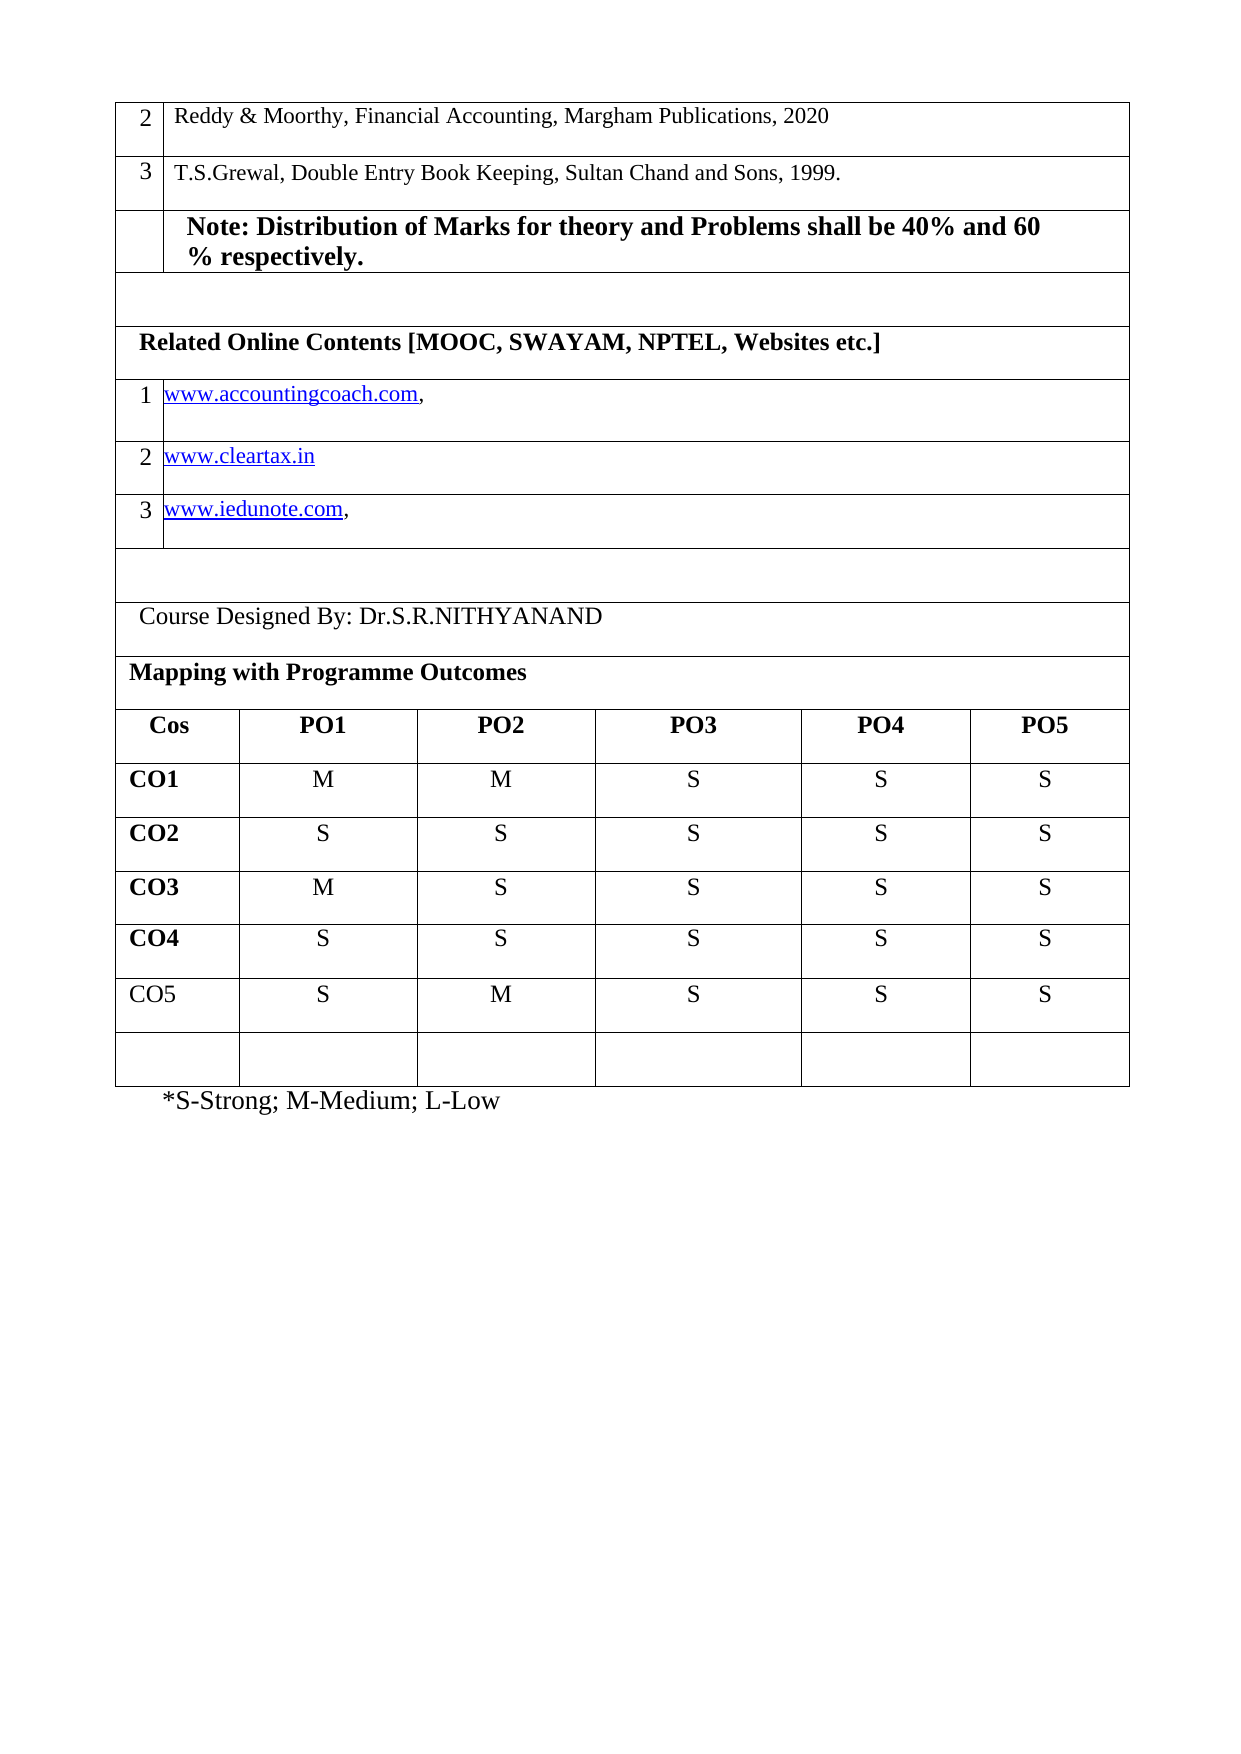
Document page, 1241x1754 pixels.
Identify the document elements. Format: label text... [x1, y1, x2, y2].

table_cell [116, 211, 163, 272]
table_cell S [971, 979, 1129, 1032]
table_cell [802, 1033, 970, 1086]
table_cell M [418, 979, 595, 1032]
table_cell 2 [116, 442, 163, 494]
table_cell S [971, 925, 1129, 978]
table_cell S [802, 979, 970, 1032]
table_cell Course Designed By: Dr.S.R.NITHYANAND [116, 603, 1129, 656]
table_cell 2 [116, 103, 163, 156]
table_cell [116, 273, 1129, 326]
table_cell www.cleartax.in [164, 442, 1129, 494]
table_cell S [596, 872, 801, 924]
table_cell [116, 549, 1129, 602]
table_cell www.iedunote.com, [164, 495, 1129, 548]
table_cell S [971, 872, 1129, 924]
table_cell S [596, 925, 801, 978]
table_cell S [418, 925, 595, 978]
table_cell Mapping with Programme Outcomes [116, 657, 1129, 709]
table_cell S [596, 764, 801, 817]
table_cell PO1 [240, 710, 417, 763]
table_cell M [240, 764, 417, 817]
text *S-Strong; M-Medium; L-Low [162, 1087, 1184, 1115]
table_cell S [418, 818, 595, 871]
table_cell T.S.Grewal, Double Entry Book Keeping, Sultan Chand and Sons, 1999. [164, 157, 1129, 209]
table_cell [116, 1033, 239, 1086]
table_cell CO2 [116, 818, 239, 871]
table_cell CO4 [116, 925, 239, 978]
table_cell M [240, 872, 417, 924]
table_cell [418, 1033, 595, 1086]
table_cell S [971, 818, 1129, 871]
table_cell PO3 [596, 710, 801, 763]
table_cell CO3 [116, 872, 239, 924]
table_cell 1 [116, 380, 163, 441]
table_cell Related Online Contents [MOOC, SWAYAM, NPTEL, Websites etc.] [116, 327, 1129, 379]
table_cell M [418, 764, 595, 817]
table_cell S [971, 764, 1129, 817]
table_cell PO4 [802, 710, 970, 763]
table_cell S [418, 872, 595, 924]
table_cell 3 [116, 495, 163, 548]
table_cell PO5 [971, 710, 1129, 763]
table_cell CO1 [116, 764, 239, 817]
table_cell PO2 [418, 710, 595, 763]
table_cell S [240, 818, 417, 871]
table_cell S [802, 818, 970, 871]
table_cell Note: Distribution of Marks for theory and Problems shall be 40% and 60 % respectively. [164, 211, 1129, 272]
table_cell S [802, 925, 970, 978]
table_cell S [802, 764, 970, 817]
table_cell www.accountingcoach.com, [164, 380, 1129, 441]
table_cell 3 [116, 157, 163, 209]
table_cell Reddy & Moorthy, Financial Accounting, Margham Publications, 2020 [164, 103, 1129, 156]
table_cell CO5 [116, 979, 239, 1032]
table_cell S [802, 872, 970, 924]
table_cell S [240, 925, 417, 978]
table_cell [971, 1033, 1129, 1086]
table_cell S [596, 979, 801, 1032]
table_cell Cos [116, 710, 239, 763]
table_cell [596, 1033, 801, 1086]
table_cell S [240, 979, 417, 1032]
table_cell S [596, 818, 801, 871]
table_cell [240, 1033, 417, 1086]
